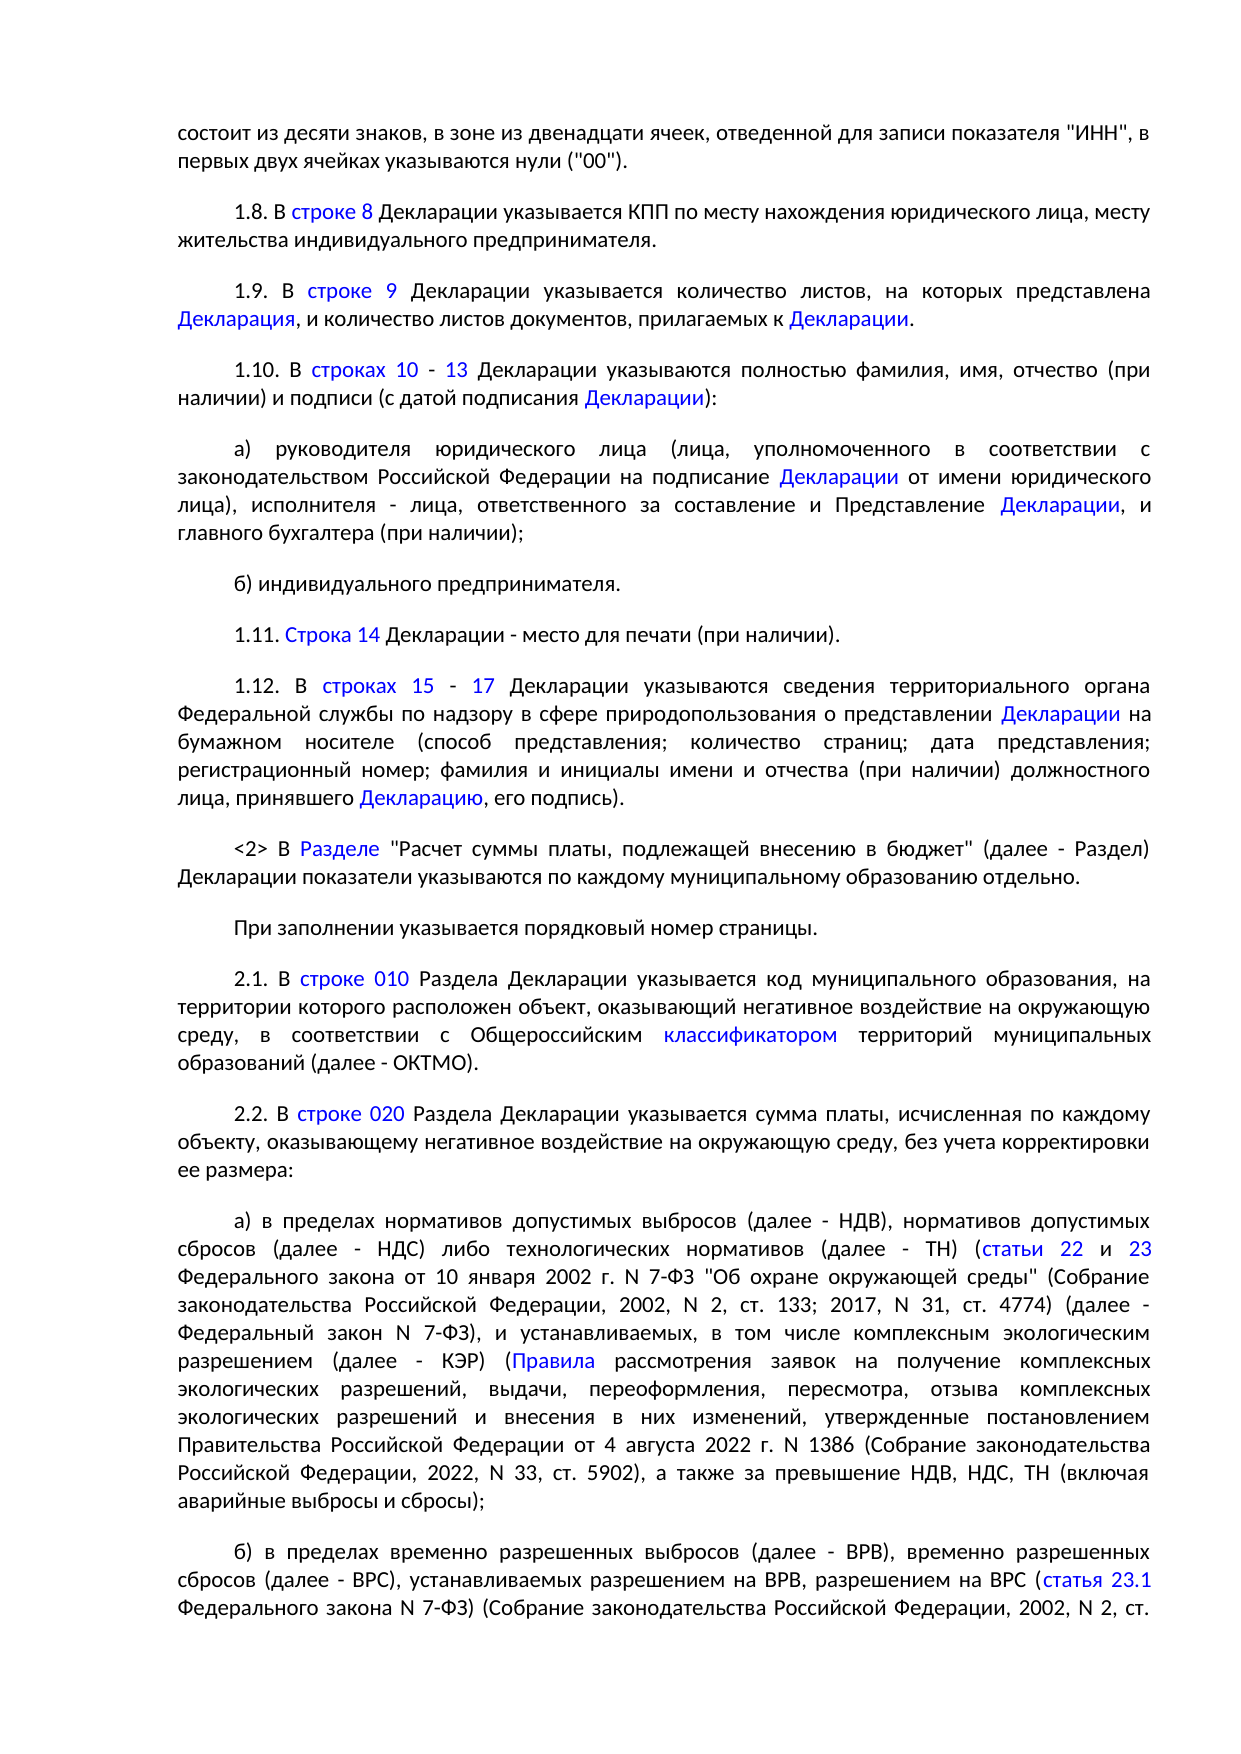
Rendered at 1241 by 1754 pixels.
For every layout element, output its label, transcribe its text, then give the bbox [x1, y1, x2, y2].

text 1.11. Строка 14 Декларации - место для печати (при наличии). [177, 620, 1152, 648]
text а) в пределах нормативов допустимых выбросов (далее - НДВ), нормативов допустимых сбросов (далее - НДС) либо технологических нормативов (далее - ТН) (статьи 22 и 23 Федерального закона от 10 января 2002 г. N 7-ФЗ "Об охране окружающей среды" (Собрание законодательства Российской Федерации, 2002, N 2, ст. 133; 2017, N 31, ст. 4774) (далее - Федеральный закон N 7-ФЗ), и устанавливаемых, в том числе комплексным экологическим разрешением (далее - КЭР) (Правила рассмотрения заявок на получение комплексных экологических разрешений, выдачи, переоформления, пересмотра, отзыва комплексных экологических разрешений и внесения в них изменений, утвержденные постановлением Правительства Российской Федерации от 4 августа 2022 г. N 1386 (Собрание законодательства Российской Федерации, 2022, N 33, ст. 5902), а также за превышение НДВ, НДС, ТН (включая аварийные выбросы и сбросы); [177, 1206, 1152, 1514]
text а) руководителя юридического лица (лица, уполномоченного в соответствии с законодательством Российской Федерации на подписание Декларации от имени юридического лица), исполнителя - лица, ответственного за составление и Представление Декларации, и главного бухгалтера (при наличии); [177, 434, 1152, 546]
text 2.1. В строке 010 Раздела Декларации указывается код муниципального образования, на территории которого расположен объект, оказывающий негативное воздействие на окружающую среду, в соответствии с Общероссийским классификатором территорий муниципальных образований (далее - ОКТМО). [177, 964, 1152, 1076]
text б) индивидуального предпринимателя. [177, 569, 1152, 597]
text 1.9. В строке 9 Декларации указывается количество листов, на которых представлена Декларация, и количество листов документов, прилагаемых к Декларации. [177, 276, 1152, 332]
text 1.10. В строках 10 - 13 Декларации указываются полностью фамилия, имя, отчество (при наличии) и подписи (с датой подписания Декларации): [177, 355, 1152, 411]
text <2> В Разделе "Расчет суммы платы, подлежащей внесению в бюджет" (далее - Раздел) Декларации показатели указываются по каждому муниципальному образованию отдельно. [177, 834, 1152, 890]
text 1.12. В строках 15 - 17 Декларации указываются сведения территориального органа Федеральной службы по надзору в сфере природопользования о представлении Декларации на бумажном носителе (способ представления; количество страниц; дата представления; регистрационный номер; фамилия и инициалы имени и отчества (при наличии) должностного лица, принявшего Декларацию, его подпись). [177, 671, 1152, 811]
text 2.2. В строке 020 Раздела Декларации указывается сумма платы, исчисленная по каждому объекту, оказывающему негативное воздействие на окружающую среду, без учета корректировки ее размера: [177, 1099, 1152, 1183]
text При заполнении указывается порядковый номер страницы. [177, 913, 1152, 941]
text 1.8. В строке 8 Декларации указывается КПП по месту нахождения юридического лица, месту жительства индивидуального предпринимателя. [177, 197, 1152, 253]
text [177, 118, 1152, 174]
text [177, 1537, 1152, 1621]
